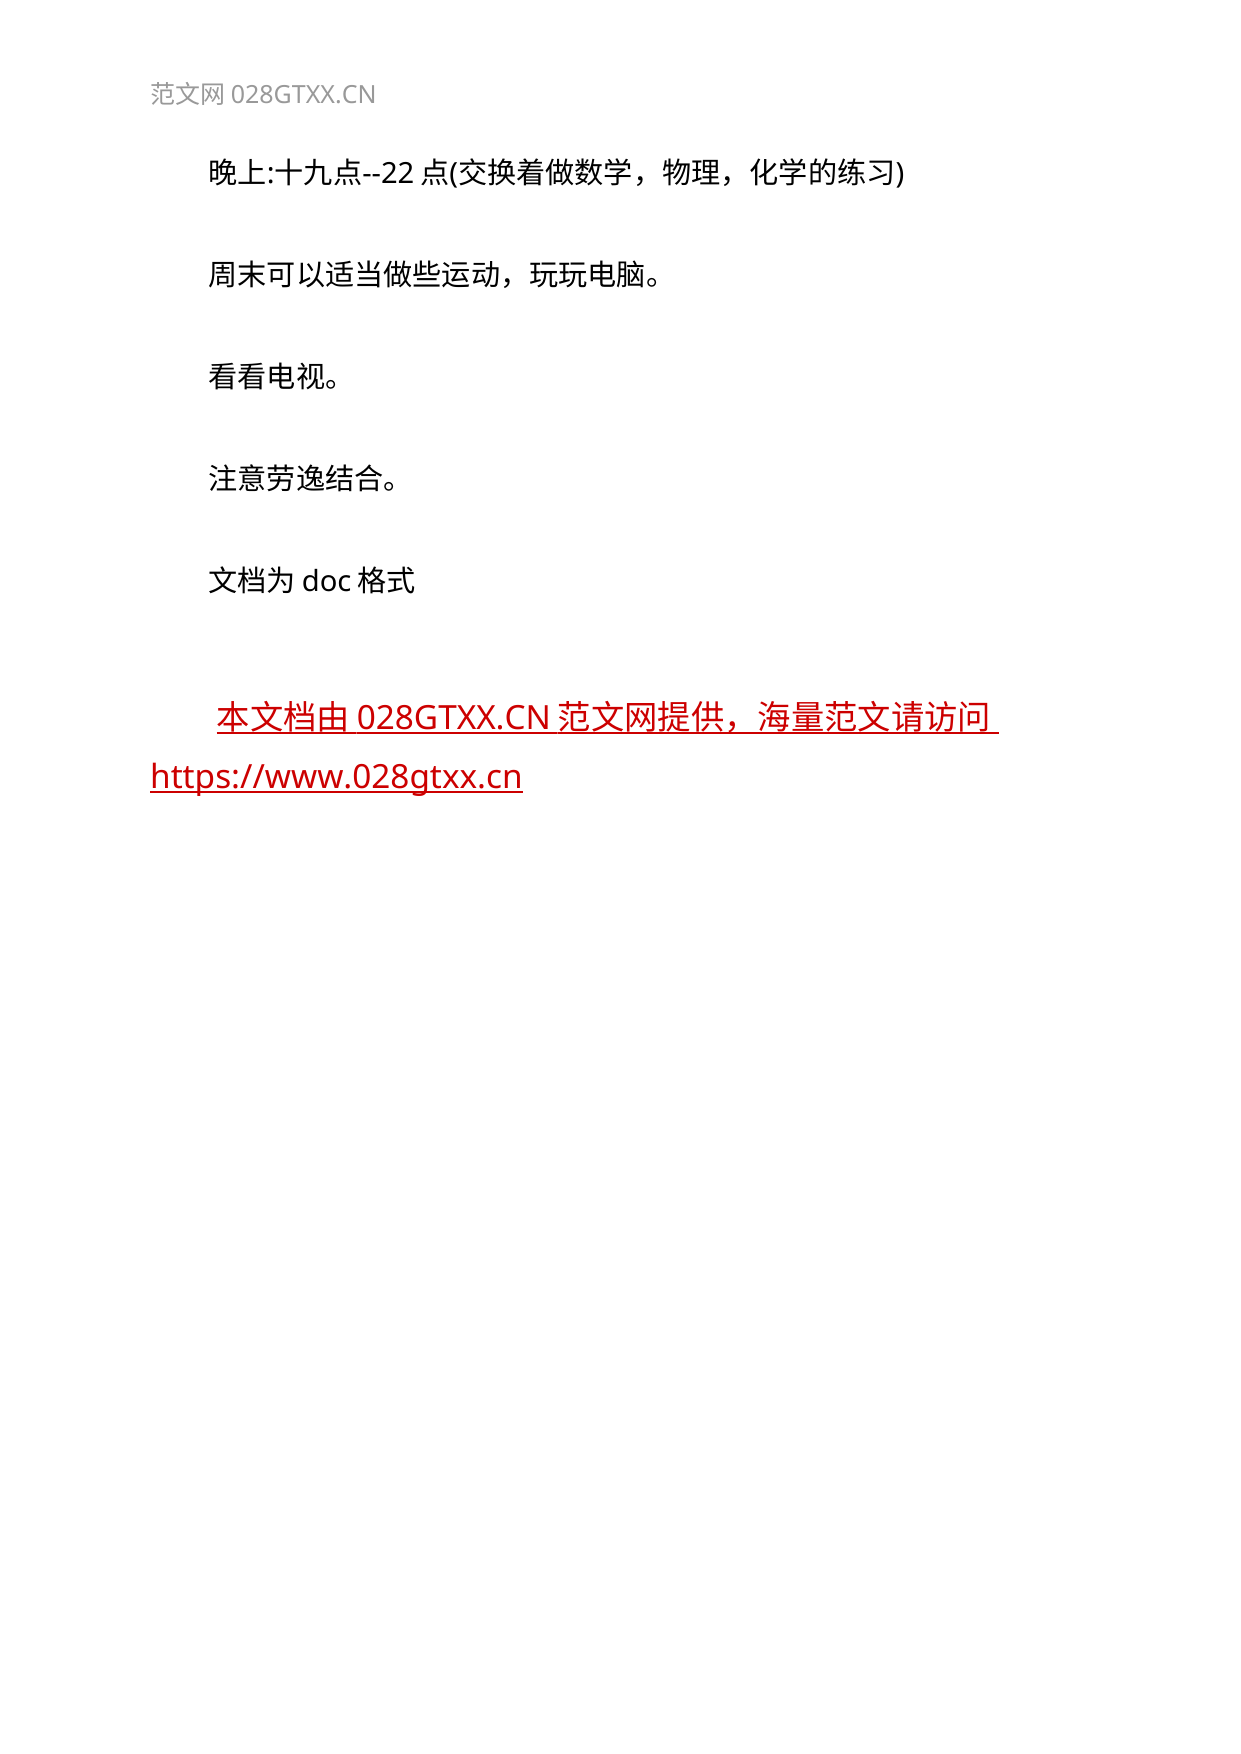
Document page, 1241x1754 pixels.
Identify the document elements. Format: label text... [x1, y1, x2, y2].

text 注意劳逸结合。 [150, 456, 1090, 498]
text 本文档由028GTXX.CN范文网提供，海量范文请访问 https://www.028gtxx.cn [150, 691, 1090, 798]
text 周末可以适当做些运动，玩玩电脑。 [150, 252, 1090, 294]
text 文档为doc格式 [150, 557, 1090, 600]
text 晚上:十九点--22点(交换着做数学，物理，化学的练习) [150, 150, 1090, 192]
text 看看电视。 [150, 354, 1090, 396]
